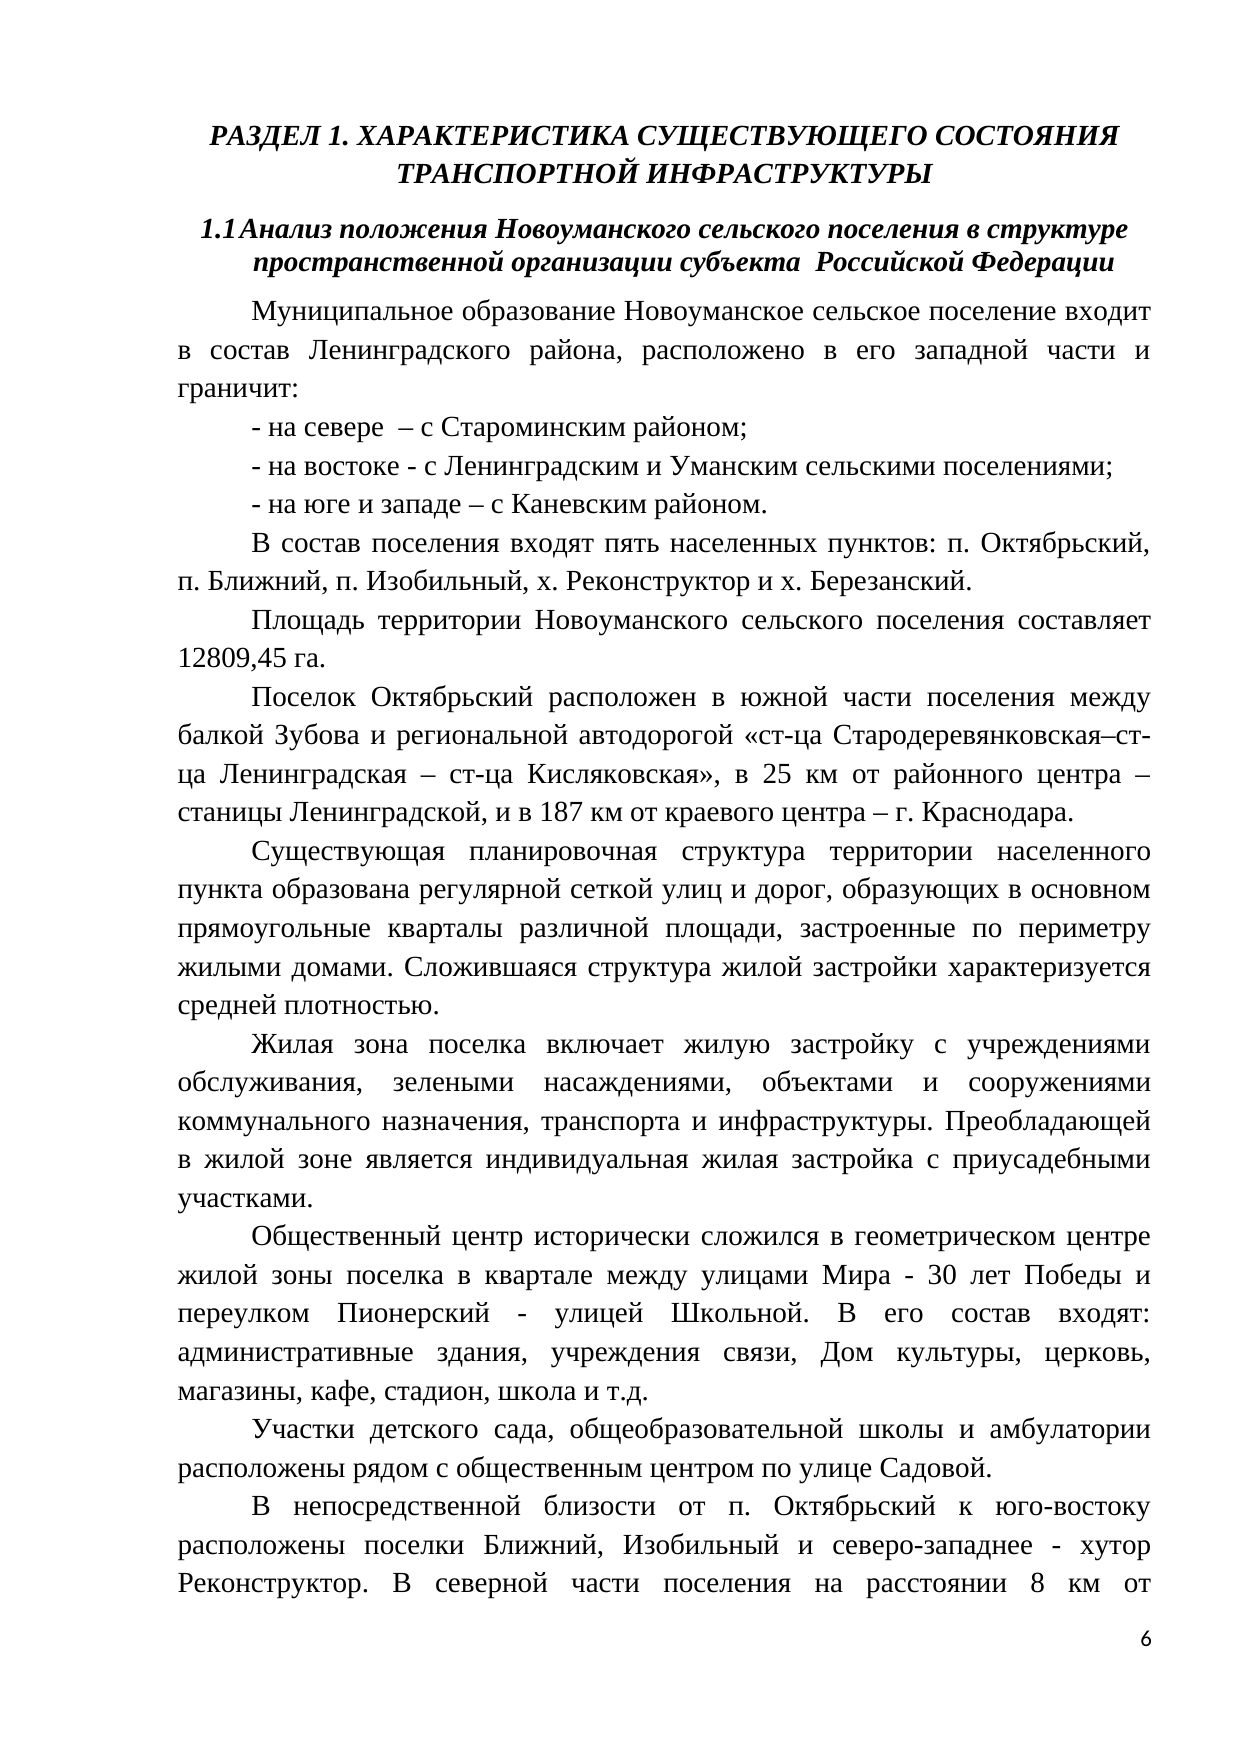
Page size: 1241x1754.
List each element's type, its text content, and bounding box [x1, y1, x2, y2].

text Жилая зона поселка включает жилую застройку с учреждениями обслуживания, зелеными насаждениями, объектами и сооружениями коммунального назначения, транспорта и инфраструктуры. Преобладающей в жилой зоне является индивидуальная жилая застройка с приусадебными участками. [177, 1026, 1152, 1213]
text Существующая планировочная структура территории населенного пункта образована регулярной сеткой улиц и дорог, образующих в основном прямоугольные кварталы различной площади, застроенные по периметру жилыми домами. Сложившаяся структура жилой застройки характеризуется средней плотностью. [177, 833, 1152, 1021]
text - на севере – с Староминским районом; [177, 409, 1152, 443]
text Общественный центр исторически сложился в геометрическом центре жилой зоны поселка в квартале между улицами Мира - 30 лет Победы и переулком Пионерский - улицей Школьной. В его состав входят: административные здания, учреждения связи, Дом культуры, церковь, магазины, кафе, стадион, школа и т.д. [177, 1218, 1152, 1406]
text - на востоке - с Ленинградским и Уманским сельскими поселениями; [177, 448, 1152, 481]
text В состав поселения входят пять населенных пунктов: п. Октябрьский, п. Ближний, п. Изобильный, х. Реконструктор и х. Березанский. [177, 525, 1152, 597]
text Поселок Октябрьский расположен в южной части поселения между балкой Зубова и региональной автодорогой «ст-ца Стародеревянковская–ст-ца Ленинградская – ст-ца Кисляковская», в 25 км от районного центра – станицы Ленинградской, и в 187 км от краевого центра – г. Краснодара. [177, 679, 1152, 828]
text Муниципальное образование Новоуманское сельское поселение входит в состав Ленинградского района, расположено в его западной части и граничит: [177, 293, 1152, 404]
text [177, 1488, 1152, 1599]
list Анализ положения Новоуманского сельского поселения в структуре пространственной организации субъекта Российской Федерации [177, 211, 1152, 278]
text Площадь территории Новоуманского сельского поселения составляет 12809,45 га. [177, 602, 1152, 674]
text РАЗДЕЛ 1. ХАРАКТЕРИСТИКА СУЩЕСТВУЮЩЕГО СОСТОЯНИЯ ТРАНСПОРТНОЙ ИНФРАСТРУКТУРЫ [177, 118, 1152, 190]
text Участки детского сада, общеобразовательной школы и амбулатории расположены рядом с общественным центром по улице Садовой. [177, 1411, 1152, 1483]
text - на юге и западе – с Каневским районом. [177, 486, 1152, 520]
